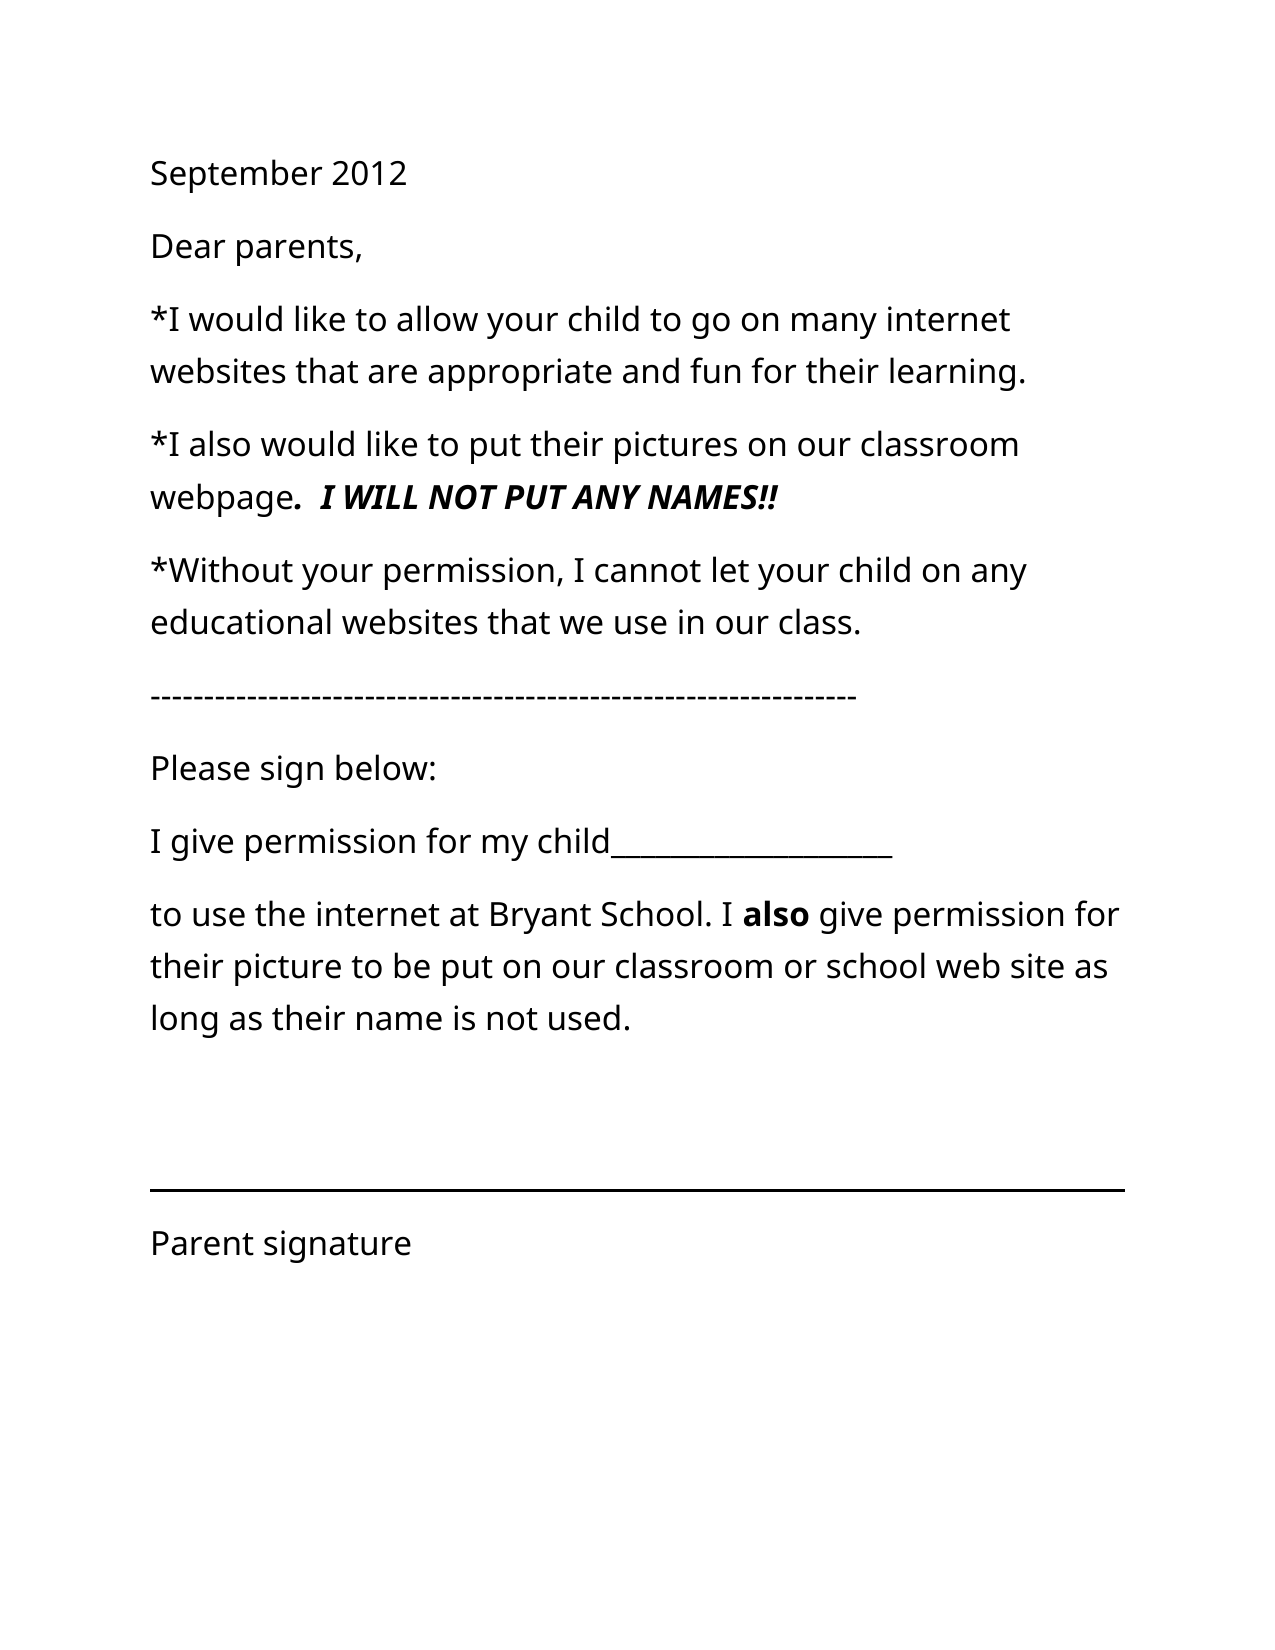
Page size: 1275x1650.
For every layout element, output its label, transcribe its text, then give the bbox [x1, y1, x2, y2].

text ------------------------------------------------------------------ [150, 672, 1125, 717]
text *I also would like to put their pictures on our classroom webpage. I WILL NOT PUT ANY NAMES!! [150, 421, 1125, 519]
text *Without your permission, I cannot let your child on any educational websites that we use in our class. [150, 546, 1125, 644]
text Please sign below: [150, 745, 1125, 790]
text to use the internet at Bryant School. I also give permission for their picture to be put on our classroom or school web site as long as their name is not used. [150, 891, 1125, 1041]
text September 2012 [150, 150, 1125, 195]
text *I would like to allow your child to go on many internet websites that are appropriate and fun for their learning. [150, 296, 1125, 394]
text I give permission for my child___________________ [150, 818, 1125, 863]
text Dear parents, [150, 223, 1125, 268]
text Parent signature [150, 1219, 1125, 1265]
